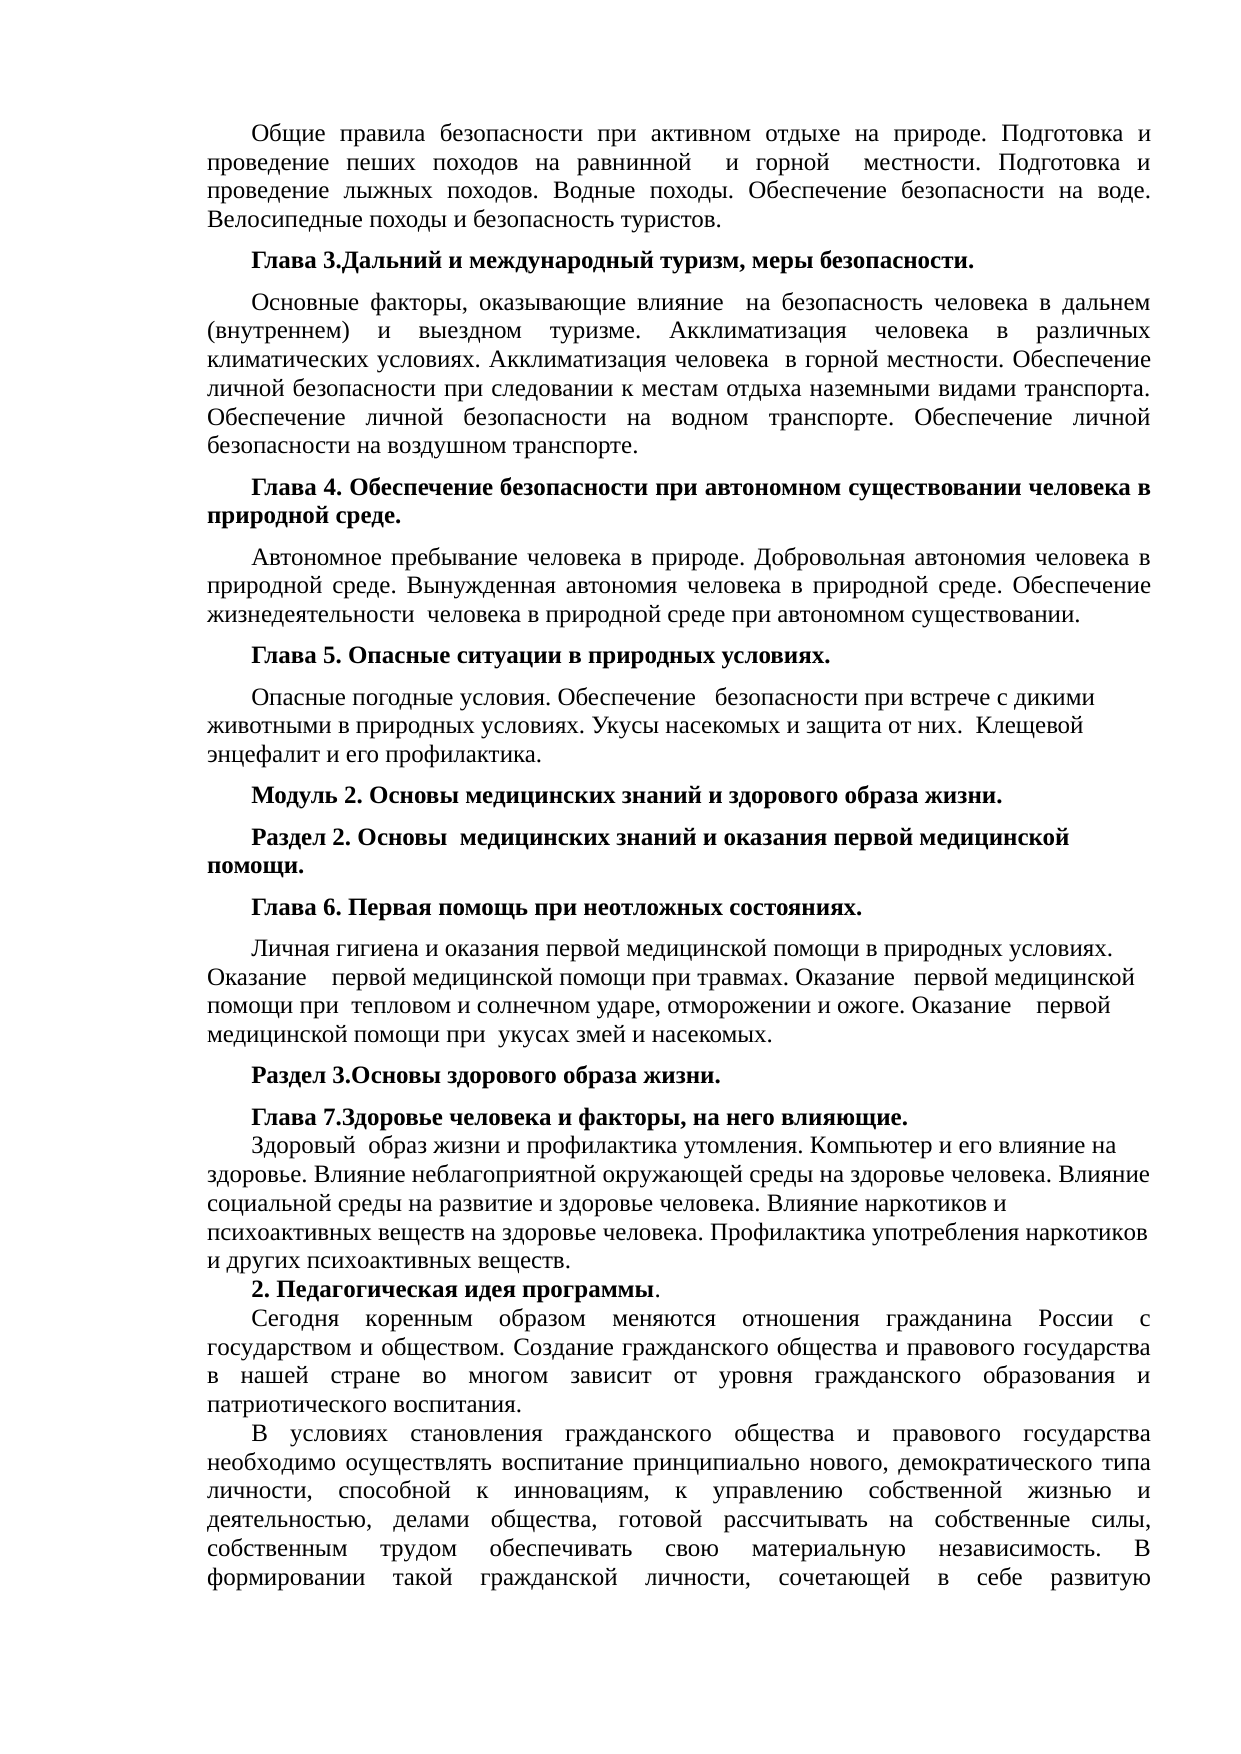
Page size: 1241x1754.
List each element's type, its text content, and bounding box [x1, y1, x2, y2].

text Основные факторы, оказывающие влияние на безопасность человека в дальнем (внутреннем) и выездном туризме. Акклиматизация человека в различных климатических условиях. Акклиматизация человека в горной местности. Обеспечение личной безопасности при следовании к местам отдыха наземными видами транспорта. Обеспечение личной безопасности на водном транспорте. Обеспечение личной безопасности на воздушном транспорте. [207, 287, 1152, 459]
text Общие правила безопасности при активном отдыхе на природе. Подготовка и проведение пеших походов на равнинной и горной местности. Подготовка и проведение лыжных походов. Водные походы. Обеспечение безопасности на воде. Велосипедные походы и безопасность туристов. [207, 118, 1152, 233]
text Раздел 3.Основы здорового образа жизни. [207, 1061, 1152, 1089]
text Глава 7.Здоровье человека и факторы, на него влияющие. [207, 1102, 1152, 1131]
text Глава 3.Дальний и международный туризм, меры безопасности. [207, 246, 1152, 274]
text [207, 1418, 1152, 1591]
text Автономное пребывание человека в природе. Добровольная автономия человека в природной среде. Вынужденная автономия человека в природной среде. Обеспечение жизнедеятельности человека в природной среде при автономном существовании. [207, 542, 1152, 628]
text Опасные погодные условия. Обеспечение безопасности при встрече с дикими животными в природных условиях. Укусы насекомых и защита от них. Клещевой энцефалит и его профилактика. [207, 682, 1152, 768]
text Раздел 2. Основы медицинских знаний и оказания первой медицинской помощи. [207, 822, 1152, 879]
text Здоровый образ жизни и профилактика утомления. Компьютер и его влияние на здоровье. Влияние неблагоприятной окружающей среды на здоровье человека. Влияние социальной среды на развитие и здоровье человека. Влияние наркотиков и психоактивных веществ на здоровье человека. Профилактика употребления наркотиков и других психоактивных веществ. [207, 1131, 1152, 1274]
text 2. Педагогическая идея программы. [207, 1274, 1152, 1303]
text Сегодня коренным образом меняются отношения гражданина России с государством и обществом. Создание гражданского общества и правового государства в нашей стране во многом зависит от уровня гражданского образования и патриотического воспитания. [207, 1303, 1152, 1418]
text Глава 5. Опасные ситуации в природных условиях. [207, 641, 1152, 669]
text Глава 6. Первая помощь при неотложных состояниях. [207, 892, 1152, 921]
text Личная гигиена и оказания первой медицинской помощи в природных условиях. Оказание первой медицинской помощи при травмах. Оказание первой медицинской помощи при тепловом и солнечном ударе, отморожении и ожоге. Оказание первой медицинской помощи при укусах змей и насекомых. [207, 933, 1152, 1048]
text Глава 4. Обеспечение безопасности при автономном существовании человека в природной среде. [207, 472, 1152, 529]
text Модуль 2. Основы медицинских знаний и здорового образа жизни. [207, 781, 1152, 809]
